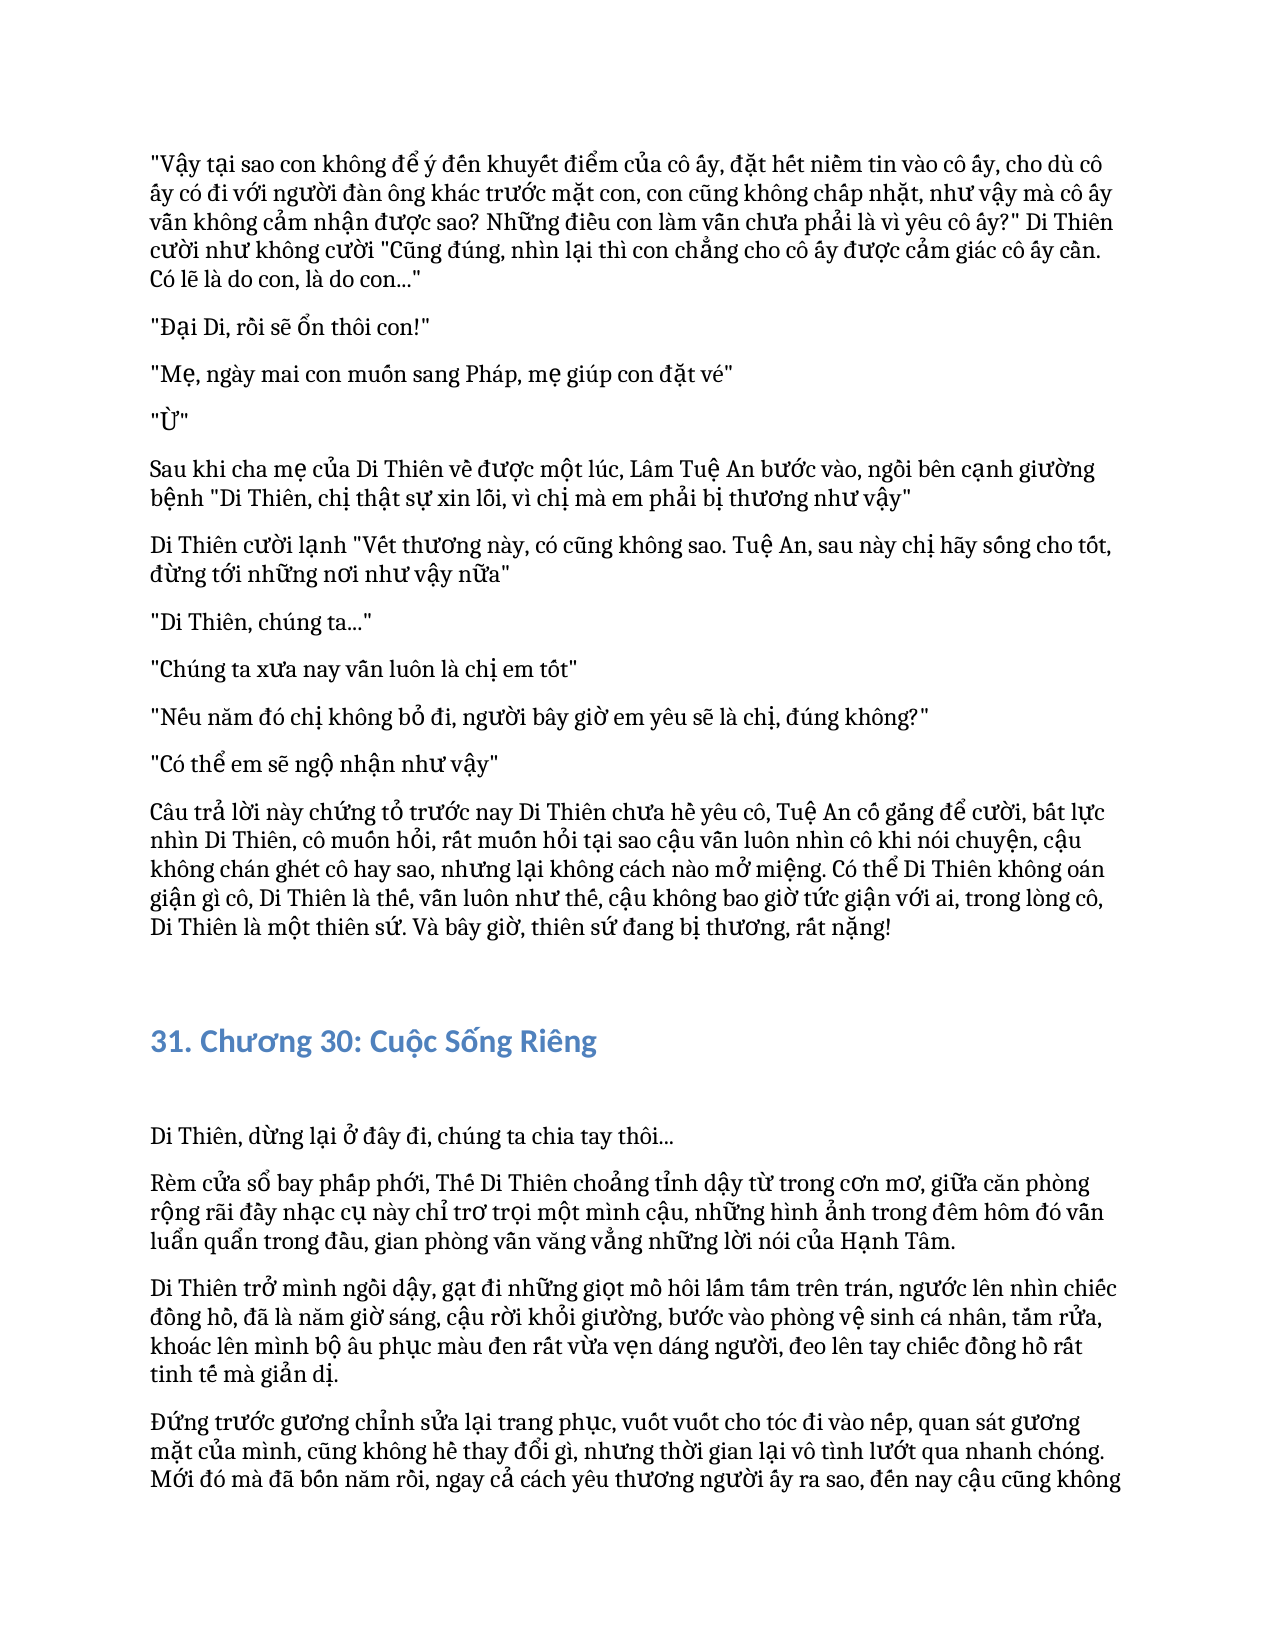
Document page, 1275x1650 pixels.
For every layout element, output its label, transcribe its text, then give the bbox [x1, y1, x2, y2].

text Câu trả lời này chứng tỏ trước nay Di Thiên chưa hề yêu cô, Tuệ An cố gắng để cười, bất lực nhìn Di Thiên, cô muốn hỏi, rất muốn hỏi tại sao cậu vẫn luôn nhìn cô khi nói chuyện, cậu không chán ghét cô hay sao, nhưng lại không cách nào mở miệng. Có thể Di Thiên không oán giận gì cô, Di Thiên là thế, vẫn luôn như thế, cậu không bao giờ tức giận với ai, trong lòng cô, Di Thiên là một thiên sứ. Và bây giờ, thiên sứ đang bị thương, rất nặng! [150, 797, 1125, 999]
text "Chúng ta xưa nay vẫn luôn là chị em tốt" [150, 655, 1125, 684]
text "Ừ" [150, 407, 1125, 436]
text "Mẹ, ngày mai con muốn sang Pháp, mẹ giúp con đặt vé" [150, 360, 1125, 389]
text Di Thiên, dừng lại ở đây đi, chúng ta chia tay thôi... [150, 1064, 1125, 1150]
text Sau khi cha mẹ của Di Thiên về được một lúc, Lâm Tuệ An bước vào, ngồi bên cạnh giường bệnh "Di Thiên, chị thật sự xin lỗi, vì chị mà em phải bị thương như vậy" [150, 455, 1125, 512]
text Di Thiên cười lạnh "Vết thương này, có cũng không sao. Tuệ An, sau này chị hãy sống cho tốt, đừng tới những nơi như vậy nữa" [150, 531, 1125, 589]
text Rèm cửa sổ bay phấp phới, Thế Di Thiên choảng tỉnh dậy từ trong cơn mơ, giữa căn phòng rộng rãi đầy nhạc cụ này chỉ trơ trọi một mình cậu, những hình ảnh trong đêm hôm đó vẫn luẩn quẩn trong đầu, gian phòng vẫn văng vẳng những lời nói của Hạnh Tâm. [150, 1169, 1125, 1255]
text "Nếu năm đó chị không bỏ đi, người bây giờ em yêu sẽ là chị, đúng không?" [150, 702, 1125, 731]
text "Đại Di, rồi sẽ ổn thôi con!" [150, 312, 1125, 341]
subtitle 31. Chương 30: Cuộc Sống Riêng [150, 1019, 1125, 1060]
text "Có thể em sẽ ngộ nhận như vậy" [150, 750, 1125, 779]
text "Vậy tại sao con không để ý đến khuyết điểm của cô ấy, đặt hết niềm tin vào cô ấy, cho dù cô ấy có đi với người đàn ông khác trước mặt con, con cũng không chấp nhặt, như vậy mà cô ấy vẫn không cảm nhận được sao? Những điều con làm vẫn chưa phải là vì yêu cô ấy?" Di Thiên cười như không cười "Cũng đúng, nhìn lại thì con chẳng cho cô ấy được cảm giác cô ấy cần. Có lẽ là do con, là do con..." [150, 150, 1125, 294]
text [150, 1408, 1125, 1494]
text Di Thiên trở mình ngồi dậy, gạt đi những giọt mồ hôi lấm tấm trên trán, ngước lên nhìn chiếc đồng hồ, đã là năm giờ sáng, cậu rời khỏi giường, bước vào phòng vệ sinh cá nhân, tắm rửa, khoác lên mình bộ âu phục màu đen rất vừa vẹn dáng người, đeo lên tay chiếc đồng hồ rất tinh tế mà giản dị. [150, 1274, 1125, 1389]
text "Di Thiên, chúng ta..." [150, 607, 1125, 636]
